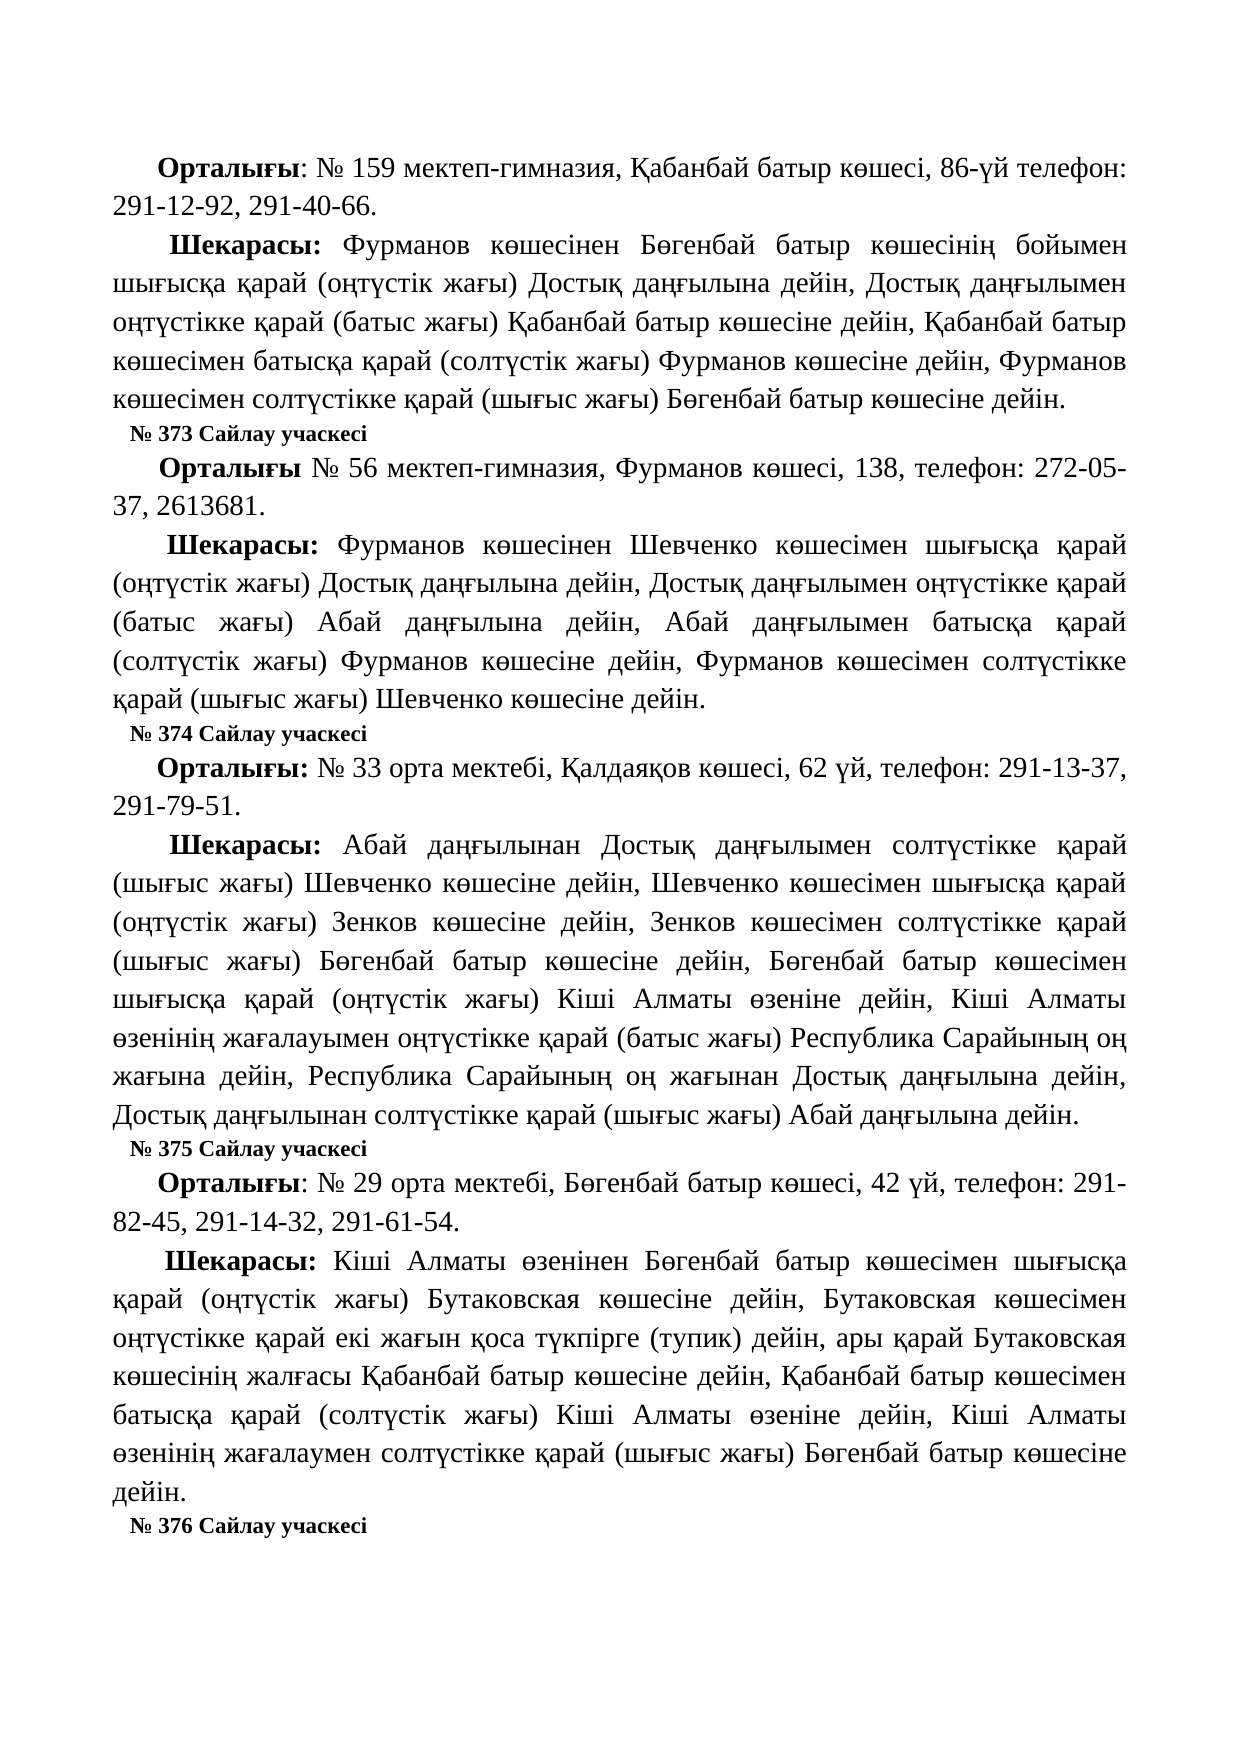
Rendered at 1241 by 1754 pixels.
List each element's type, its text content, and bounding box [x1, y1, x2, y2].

text Орталығы № 56 мектеп-гимназия, Фурманов көшесі, 138, телефон: 272-05-37, 2613681. [112, 450, 1128, 522]
text Орталығы: № 33 орта мектебі, Қалдаяқов көшесі, 62 үй, телефон: 291-13-37, 291-79-51. [112, 750, 1128, 822]
text Орталығы: № 159 мектеп-гимназия, Қабанбай батыр көшесі, 86-үй телефон: 291-12-92, 291-40-66. [112, 150, 1128, 222]
text Шекарасы: Абай даңғылынан Достық даңғылымен солтүстікке қарай (шығыс жағы) Шевченко көшесіне дейін, Шевченко көшесімен шығысқа қарай (оңтүстік жағы) Зенков көшесіне дейін, Зенков көшесімен солтүстікке қарай (шығыс жағы) Бөгенбай батыр көшесіне дейін, Бөгенбай батыр көшесімен шығысқа қарай (оңтүстік жағы) Кіші Алматы өзеніне дейін, Кіші Алматы өзенінің жағалауымен оңтүстікке қарай (батыс жағы) Республика Сарайының оң жағына дейін, Республика Сарайының оң жағынан Достық даңғылына дейін, Достық даңғылынан солтүстікке қарай (шығыс жағы) Абай даңғылына дейін. [112, 827, 1128, 1130]
text № 376 Сайлау учаскесі [112, 1512, 1128, 1539]
text Шекарасы: Фурманов көшесінен Бөгенбай батыр көшесінің бойымен шығысқа қарай (оңтүстік жағы) Достық даңғылына дейін, Достық даңғылымен оңтүстікке қарай (батыс жағы) Қабанбай батыр көшесіне дейін, Қабанбай батыр көшесімен батысқа қарай (солтүстік жағы) Фурманов көшесіне дейін, Фурманов көшесімен солтүстікке қарай (шығыс жағы) Бөгенбай батыр көшесіне дейін. [112, 227, 1128, 415]
text Орталығы: № 29 орта мектебі, Бөгенбай батыр көшесі, 42 үй, телефон: 291-82-45, 291-14-32, 291-61-54. [112, 1166, 1128, 1238]
text Шекарасы: Кіші Алматы өзенінен Бөгенбай батыр көшесімен шығысқа қарай (оңтүстік жағы) Бутаковская көшесіне дейін, Бутаковская көшесімен оңтүстікке қарай екі жағын қоса түкпірге (тупик) дейін, ары қарай Бутаковская көшесінің жалғасы Қабанбай батыр көшесіне дейін, Қабанбай батыр көшесімен батысқа қарай (солтүстік жағы) Кіші Алматы өзеніне дейін, Кіші Алматы өзенінің жағалаумен солтүстікке қарай (шығыс жағы) Бөгенбай батыр көшесіне дейін. [112, 1243, 1128, 1507]
text Шекарасы: Фурманов көшесінен Шевченко көшесімен шығысқа қарай (оңтүстік жағы) Достық даңғылына дейін, Достық даңғылымен оңтүстікке қарай (батыс жағы) Абай даңғылына дейін, Абай даңғылымен батысқа қарай (солтүстік жағы) Фурманов көшесіне дейін, Фурманов көшесімен солтүстікке қарай (шығыс жағы) Шевченко көшесіне дейін. [112, 527, 1128, 715]
text № 375 Сайлау учаскесі [112, 1135, 1128, 1162]
text № 373 Сайлау учаскесі [112, 420, 1128, 446]
text № 374 Сайлау учаскесі [112, 720, 1128, 746]
